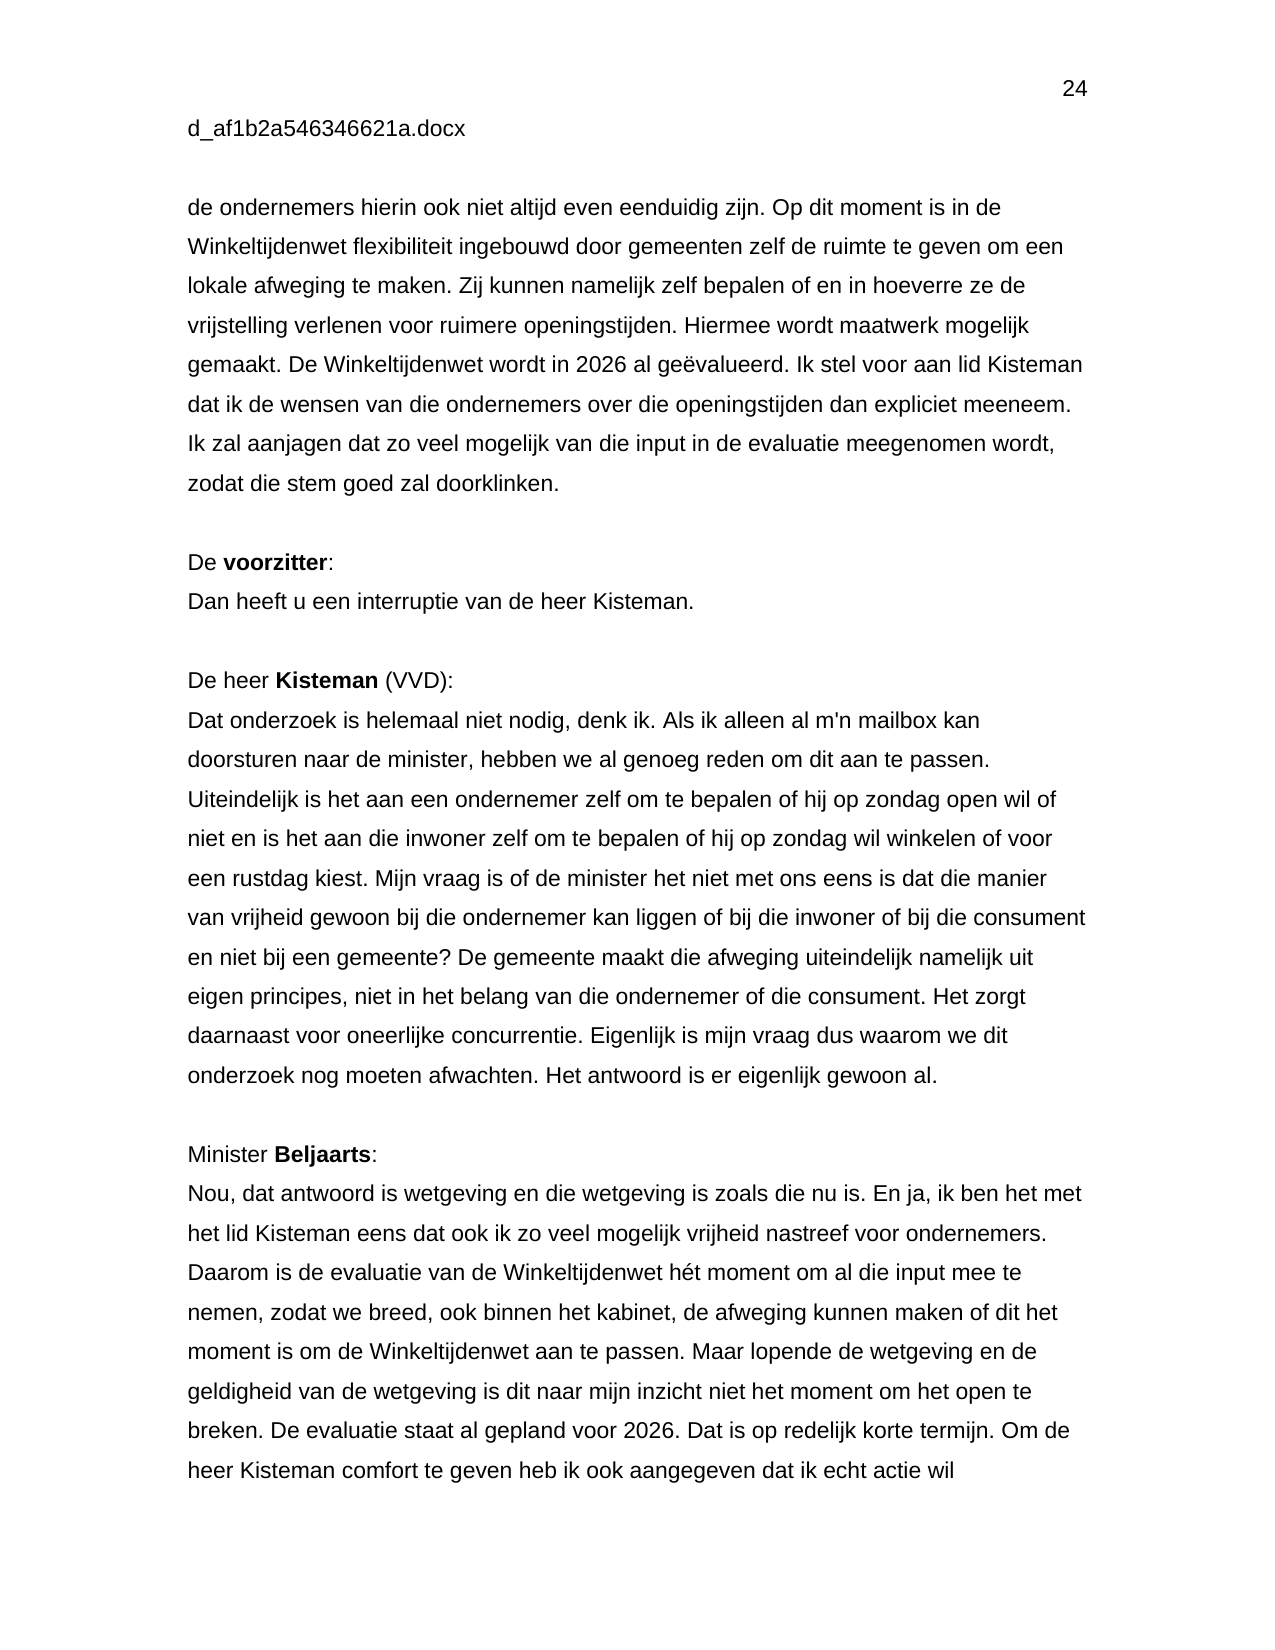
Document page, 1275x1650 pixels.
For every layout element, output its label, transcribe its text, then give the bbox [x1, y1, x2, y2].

text Minister Beljaarts: [187, 1141, 1087, 1167]
text Dat onderzoek is helemaal niet nodig, denk ik. Als ik alleen al m'n mailbox kan doorsturen naar de minister, hebben we al genoeg reden om dit aan te passen. Uiteindelijk is het aan een ondernemer zelf om te bepalen of hij op zondag open wil of niet en is het aan die inwoner zelf om te bepalen of hij op zondag wil winkelen of voor een rustdag kiest. Mijn vraag is of de minister het niet met ons eens is dat die manier van vrijheid gewoon bij die ondernemer kan liggen of bij die inwoner of bij die consument en niet bij een gemeente? De gemeente maakt die afweging uiteindelijk namelijk uit eigen principes, niet in het belang van die ondernemer of die consument. Het zorgt daarnaast voor oneerlijke concurrentie. Eigenlijk is mijn vraag dus waarom we dit onderzoek nog moeten afwachten. Het antwoord is er eigenlijk gewoon al. [187, 707, 1087, 1088]
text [187, 1180, 1087, 1483]
text Dan heeft u een interruptie van de heer Kisteman. [187, 588, 1087, 614]
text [187, 193, 1087, 496]
text De heer Kisteman (VVD): [187, 667, 1087, 693]
text De voorzitter: [187, 549, 1087, 575]
